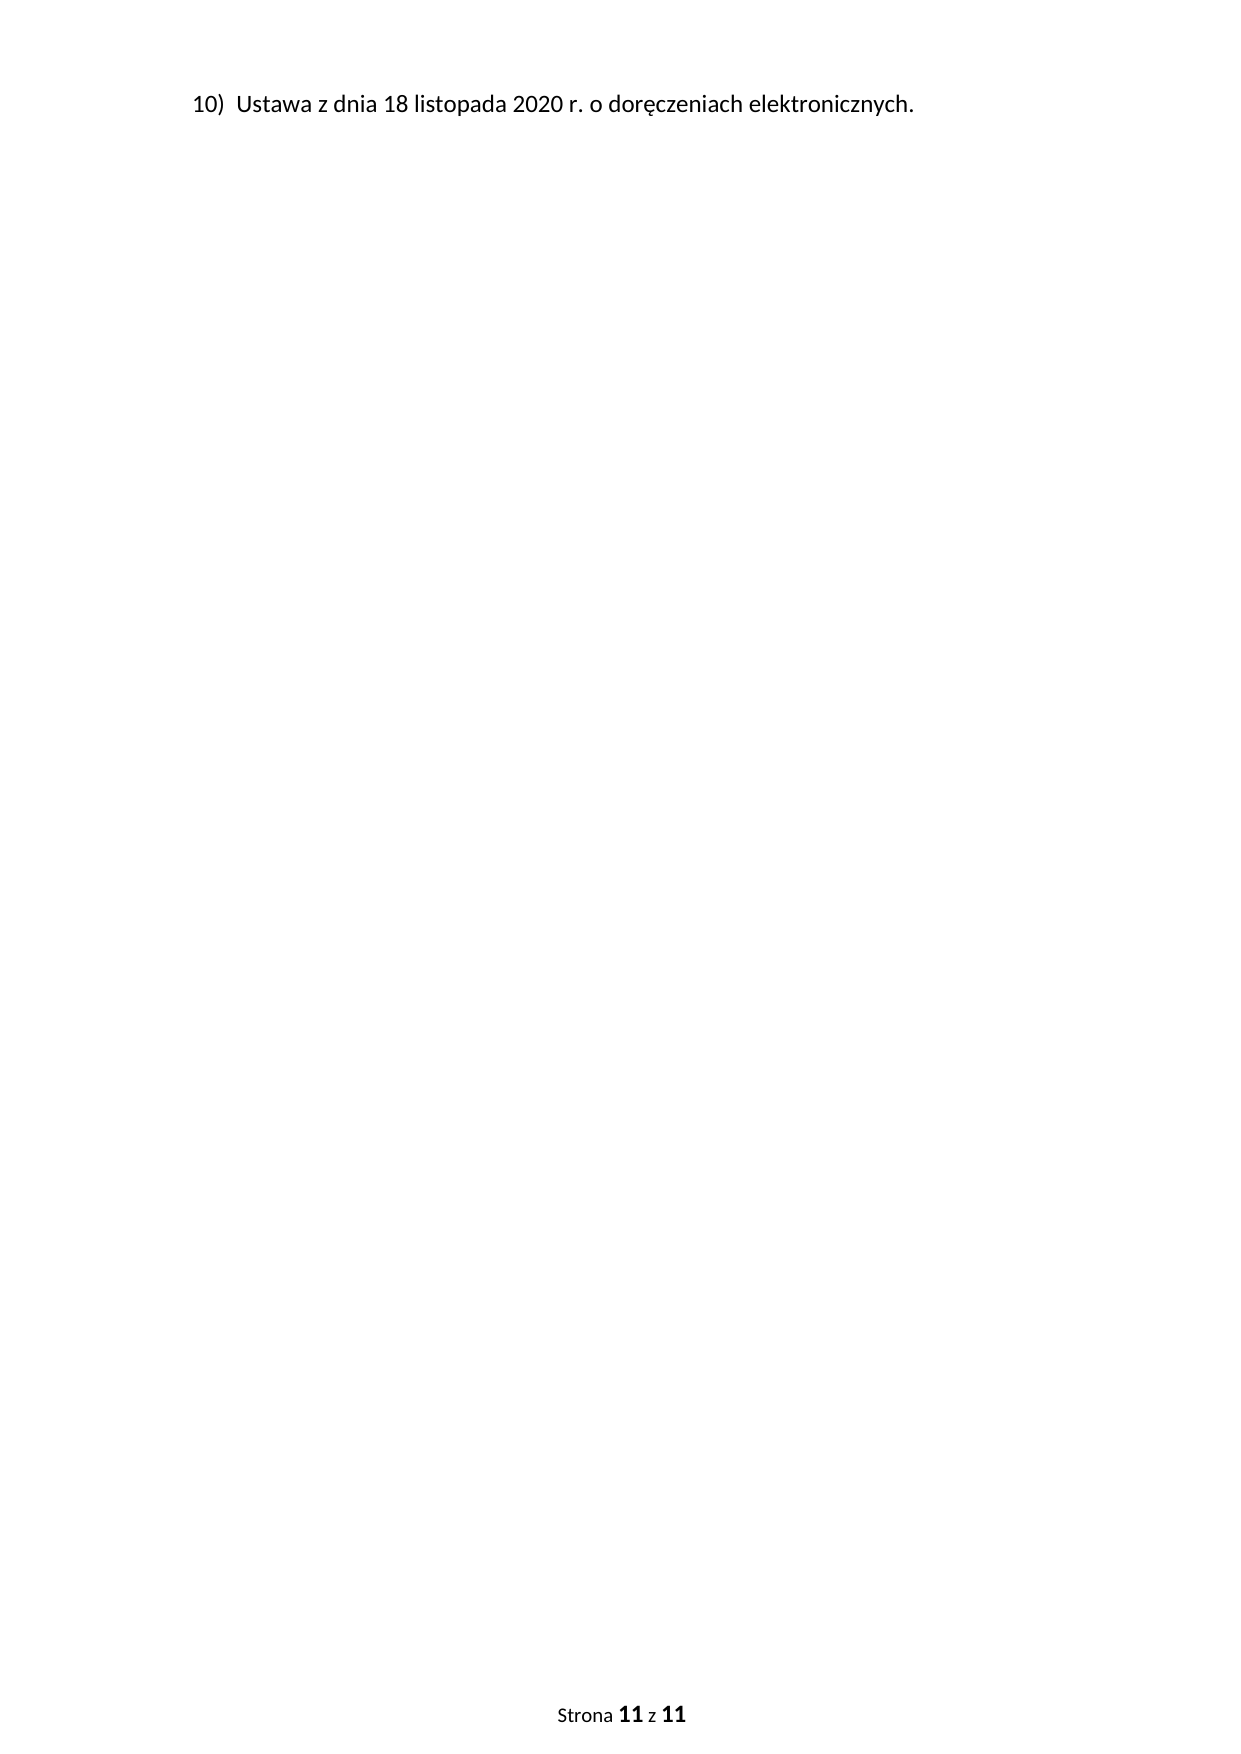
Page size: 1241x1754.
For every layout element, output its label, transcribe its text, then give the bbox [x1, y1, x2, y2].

list Ustawa z dnia 18 listopada 2020 r. o doręczeniach elektronicznych. [192, 89, 1123, 119]
